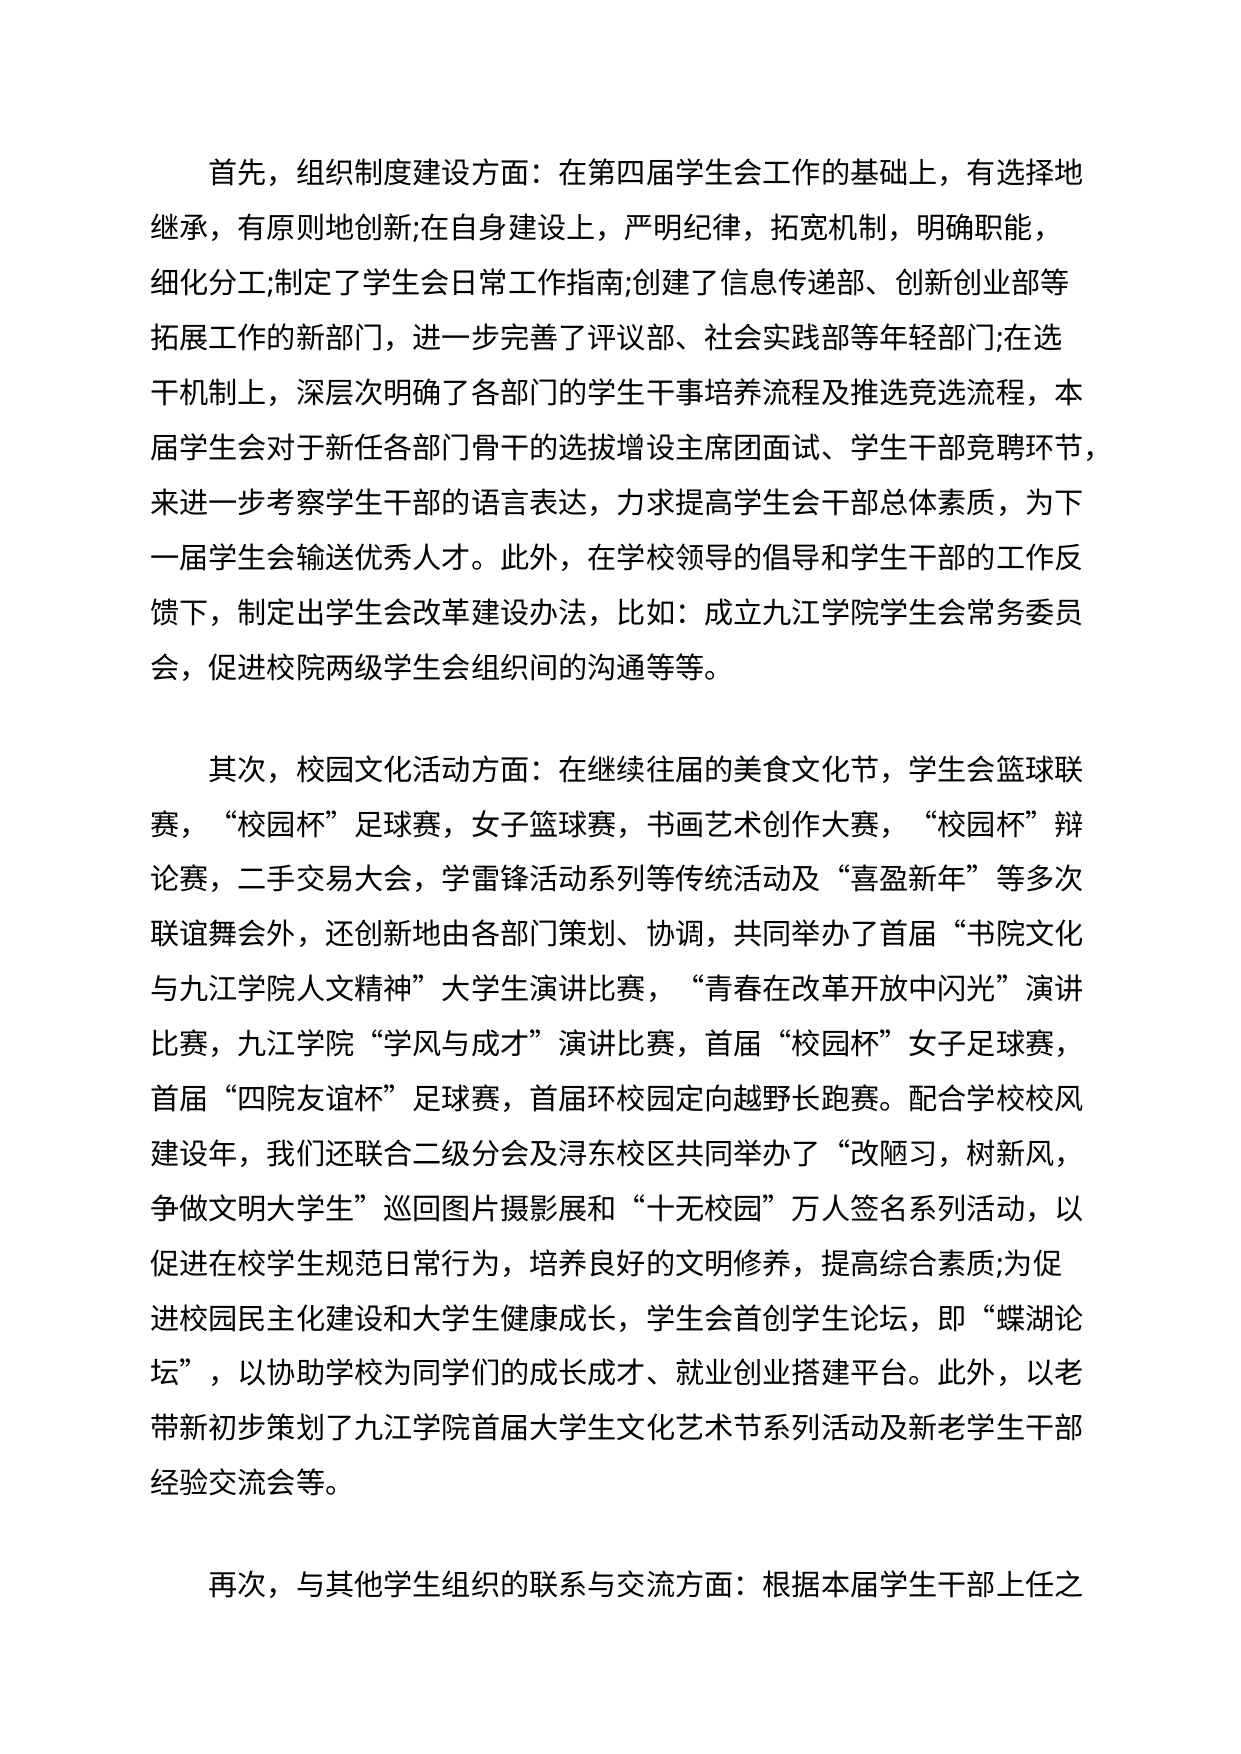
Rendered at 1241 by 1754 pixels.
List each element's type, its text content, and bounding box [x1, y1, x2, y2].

text 其次，校园文化活动方面：在继续往届的美食文化节，学生会篮球联赛，“校园杯”足球赛，女子篮球赛，书画艺术创作大赛，“校园杯”辩论赛，二手交易大会，学雷锋活动系列等传统活动及“喜盈新年”等多次联谊舞会外，还创新地由各部门策划、协调，共同举办了首届“书院文化与九江学院人文精神”大学生演讲比赛，“青春在改革开放中闪光”演讲比赛，九江学院“学风与成才”演讲比赛，首届“校园杯”女子足球赛，首届“四院友谊杯”足球赛，首届环校园定向越野长跑赛。配合学校校风建设年，我们还联合二级分会及浔东校区共同举办了“改陋习，树新风，争做文明大学生”巡回图片摄影展和“十无校园”万人签名系列活动，以促进在校学生规范日常行为，培养良好的文明修养，提高综合素质;为促进校园民主化建设和大学生健康成长，学生会首创学生论坛，即“蝶湖论坛”，以协助学校为同学们的成长成才、就业创业搭建平台。此外，以老带新初步策划了九江学院首届大学生文化艺术节系列活动及新老学生干部经验交流会等。 [150, 746, 1090, 1502]
text 首先，组织制度建设方面：在第四届学生会工作的基础上，有选择地继承，有原则地创新;在自身建设上，严明纪律，拓宽机制，明确职能，细化分工;制定了学生会日常工作指南;创建了信息传递部、创新创业部等拓展工作的新部门，进一步完善了评议部、社会实践部等年轻部门;在选干机制上，深层次明确了各部门的学生干事培养流程及推选竞选流程，本届学生会对于新任各部门骨干的选拔增设主席团面试、学生干部竞聘环节，来进一步考察学生干部的语言表达，力求提高学生会干部总体素质，为下一届学生会输送优秀人才。此外，在学校领导的倡导和学生干部的工作反馈下，制定出学生会改革建设办法，比如：成立九江学院学生会常务委员会，促进校院两级学生会组织间的沟通等等。 [150, 150, 1090, 687]
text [150, 1562, 1090, 1604]
